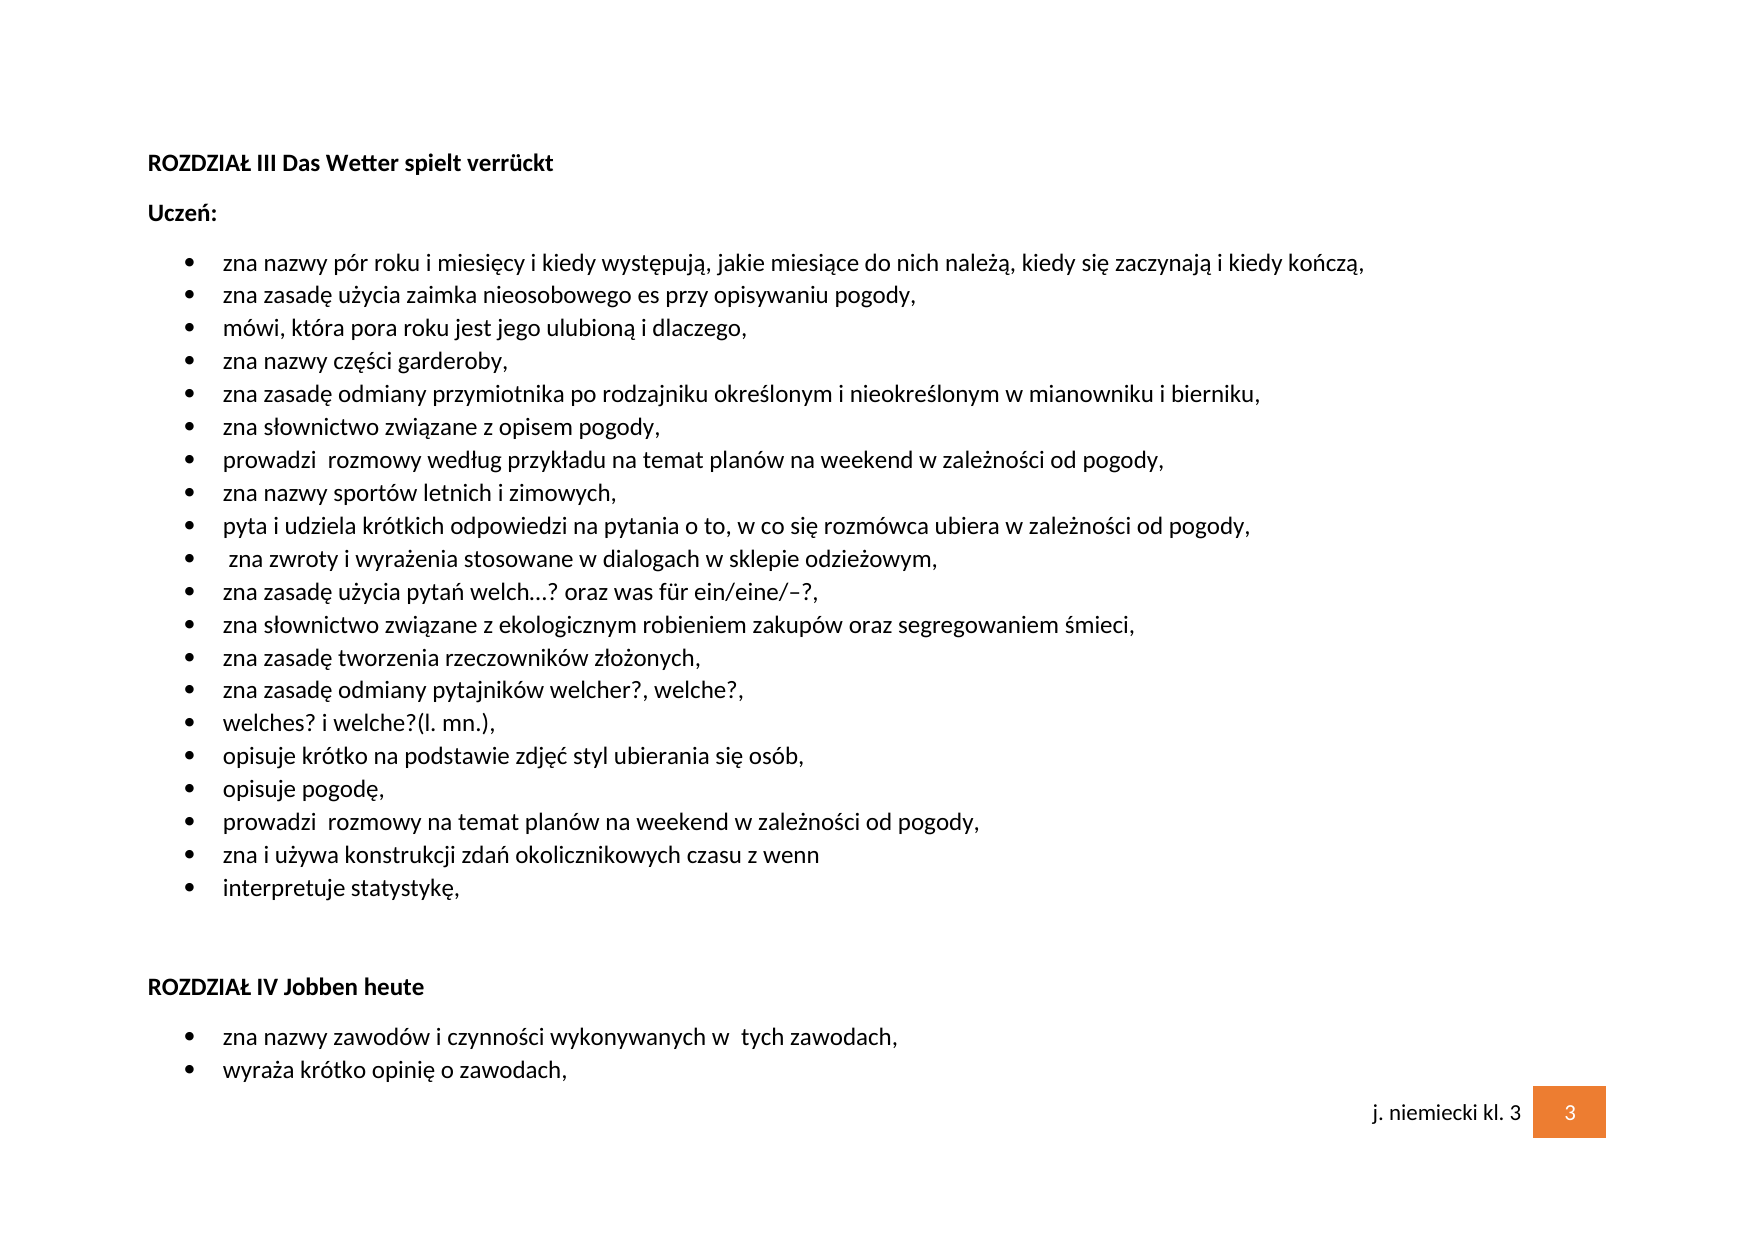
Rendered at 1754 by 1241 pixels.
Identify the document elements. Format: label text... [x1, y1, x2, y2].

list zna zasadę odmiany przymiotnika po rodzajniku określonym i nieokreślonym w mianowniku i bierniku, [185, 378, 1606, 409]
list opisuje krótko na podstawie zdjęć styl ubierania się osób, [185, 741, 1606, 771]
list wyraża krótko opinię o zawodach, [185, 1054, 1606, 1084]
list zna nazwy sportów letnich i zimowych, [185, 477, 1606, 508]
list zna słownictwo związane z ekologicznym robieniem zakupów oraz segregowaniem śmieci, [185, 609, 1606, 639]
list zna nazwy pór roku i miesięcy i kiedy występują, jakie miesiące do nich należą, kiedy się zaczynają i kiedy kończą, [185, 247, 1606, 277]
list interpretuje statystykę, [185, 872, 1606, 903]
list zna i używa konstrukcji zdań okolicznikowych czasu z wenn [185, 839, 1606, 870]
list zna zasadę użycia zaimka nieosobowego es przy opisywaniu pogody, [185, 280, 1606, 310]
list mówi, która pora roku jest jego ulubioną i dlaczego, [185, 313, 1606, 343]
list pyta i udziela krótkich odpowiedzi na pytania o to, w co się rozmówca ubiera w zależności od pogody, [185, 510, 1606, 541]
list opisuje pogodę, [185, 773, 1606, 804]
list zna nazwy części garderoby, [185, 346, 1606, 376]
text ROZDZIAŁ IV Jobben heute [148, 971, 1606, 1002]
text Uczeń: [148, 197, 1606, 228]
list welches? i welche?(l. mn.), [185, 708, 1606, 738]
list prowadzi rozmowy na temat planów na weekend w zależności od pogody, [185, 806, 1606, 837]
list zna zasadę użycia pytań welch…? oraz was für ein/eine/–?, [185, 576, 1606, 606]
text ROZDZIAŁ III Das Wetter spielt verrückt [148, 148, 1606, 178]
list zna zwroty i wyrażenia stosowane w dialogach w sklepie odzieżowym, [185, 543, 1606, 573]
list prowadzi rozmowy według przykładu na temat planów na weekend w zależności od pogody, [185, 444, 1606, 475]
list zna nazwy zawodów i czynności wykonywanych w tych zawodach, [185, 1021, 1606, 1051]
list zna zasadę tworzenia rzeczowników złożonych, [185, 642, 1606, 672]
list zna zasadę odmiany pytajników welcher?, welche?, [185, 675, 1606, 705]
list zna słownictwo związane z opisem pogody, [185, 411, 1606, 442]
